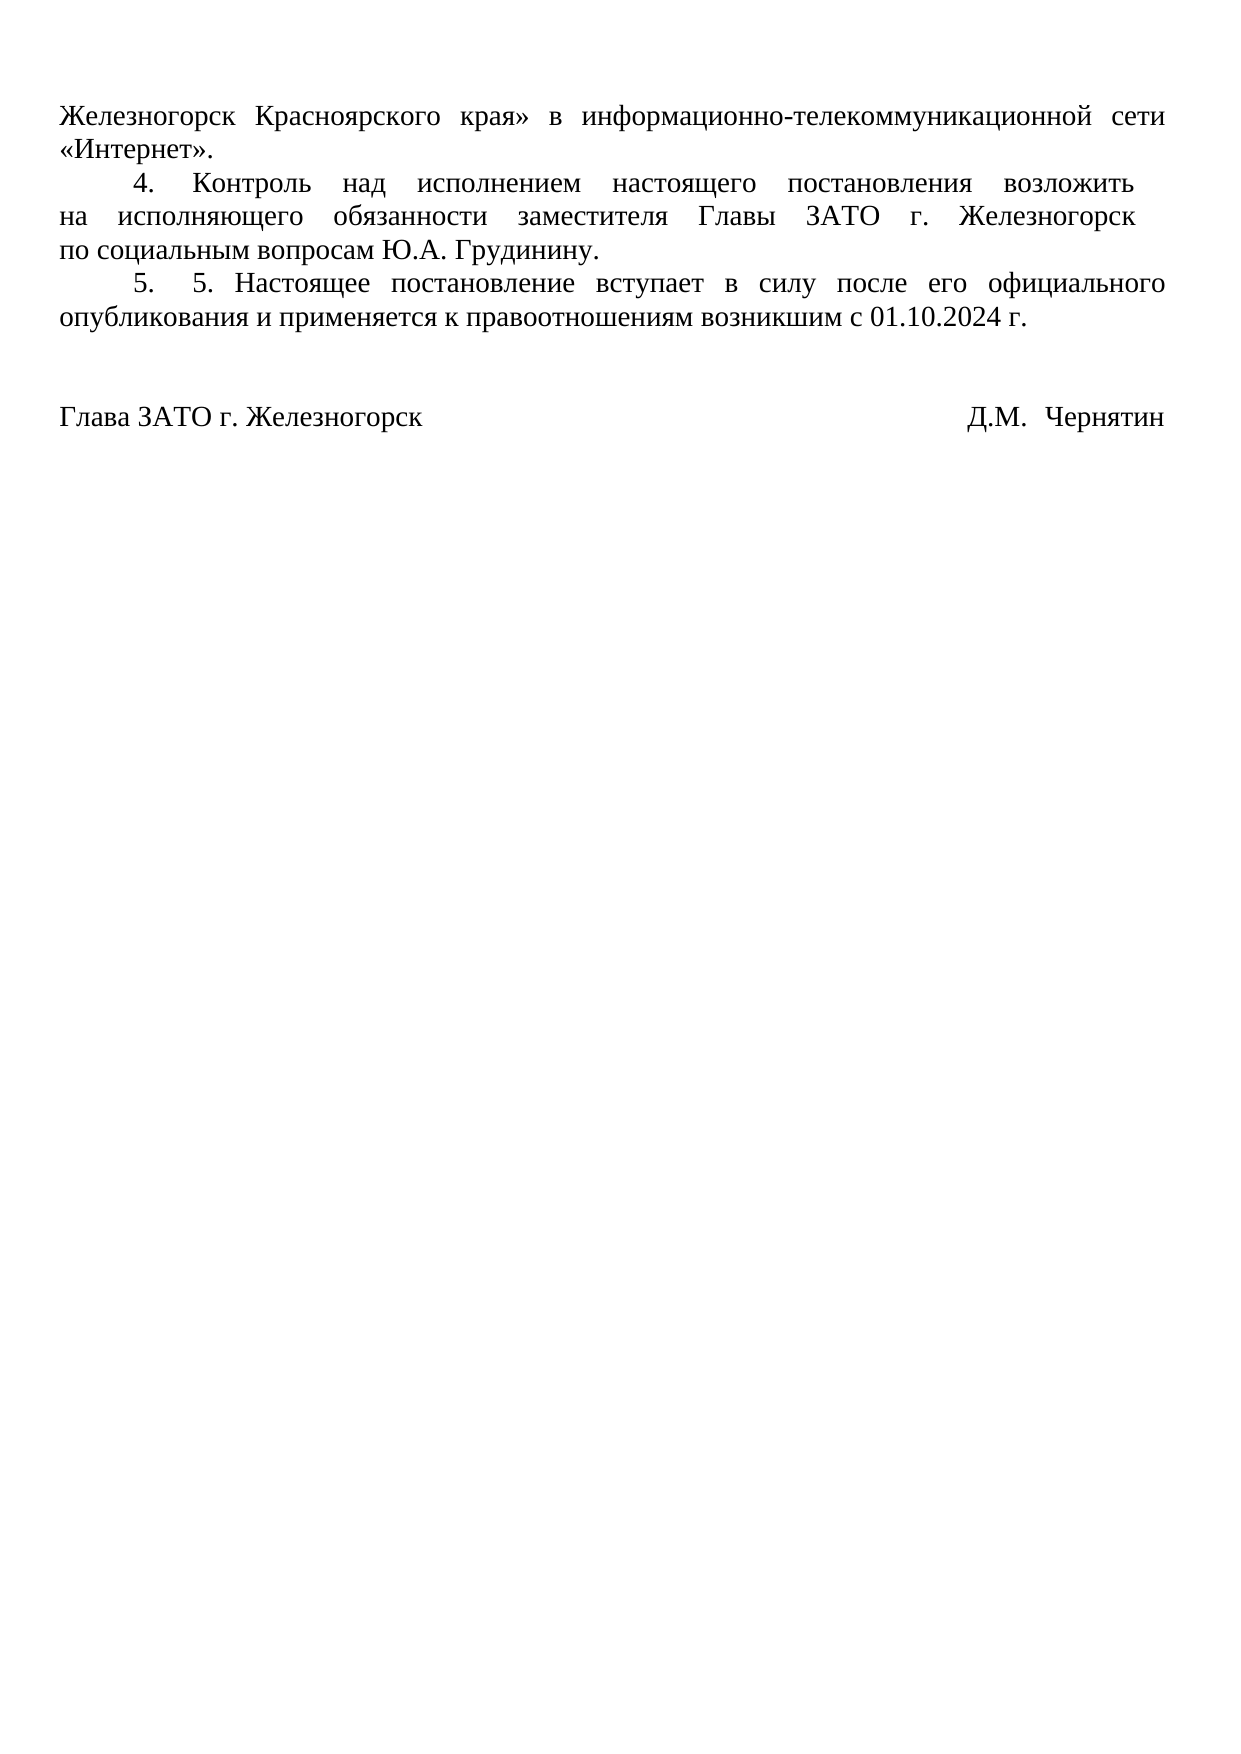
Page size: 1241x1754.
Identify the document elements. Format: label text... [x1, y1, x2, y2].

text Глава ЗАТО г. Железногорск Д.М. Чернятин [59, 399, 1166, 456]
list Контроль над исполнением настоящего постановления возложить на исполняющего обязанности заместителя Главы ЗАТО г. Железногорск по социальным вопросам Ю.А. Грудинину. [59, 165, 1166, 265]
list 5. Настоящее постановление вступает в силу после его официального опубликования и применяется к правоотношениям возникшим с 01.10.2024 г. [59, 265, 1166, 332]
